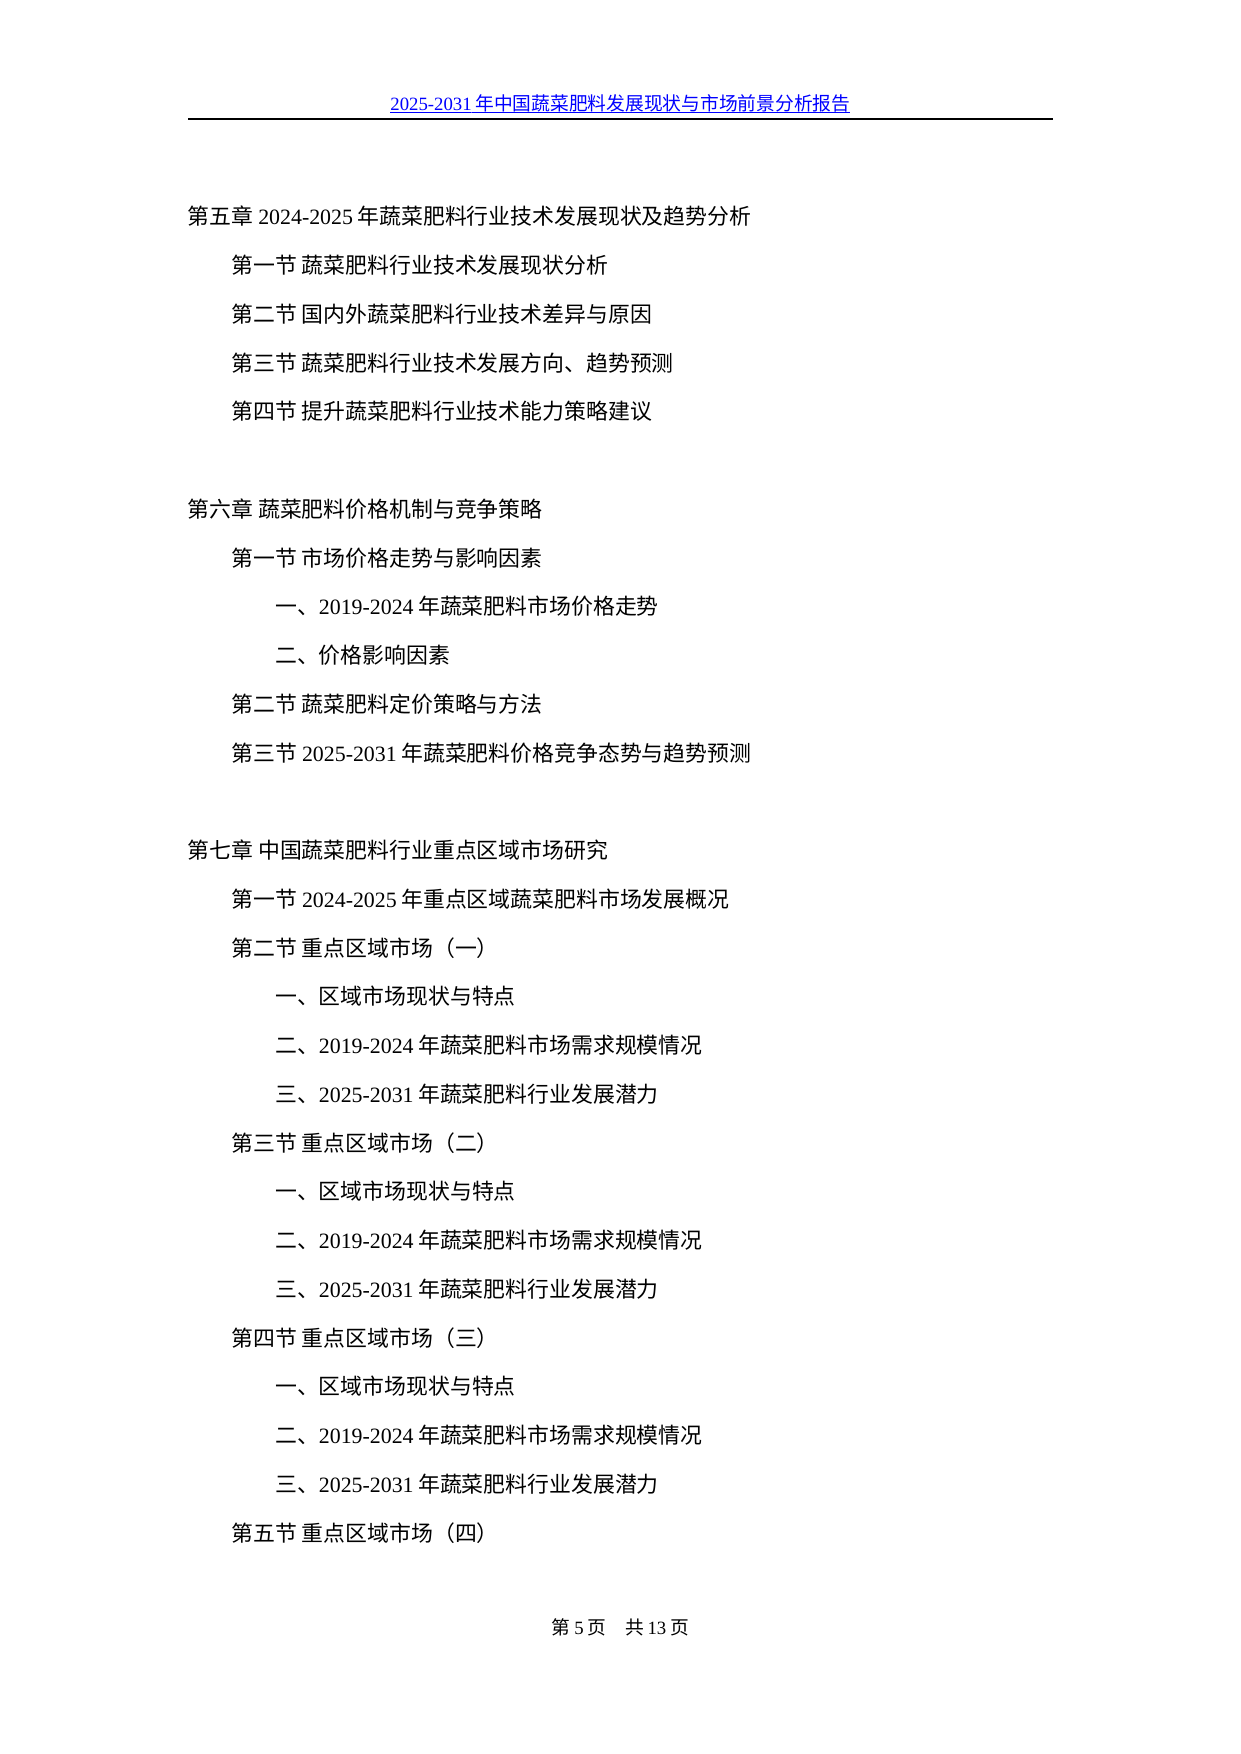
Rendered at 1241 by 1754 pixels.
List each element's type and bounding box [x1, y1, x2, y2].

text [187, 150, 1053, 1548]
